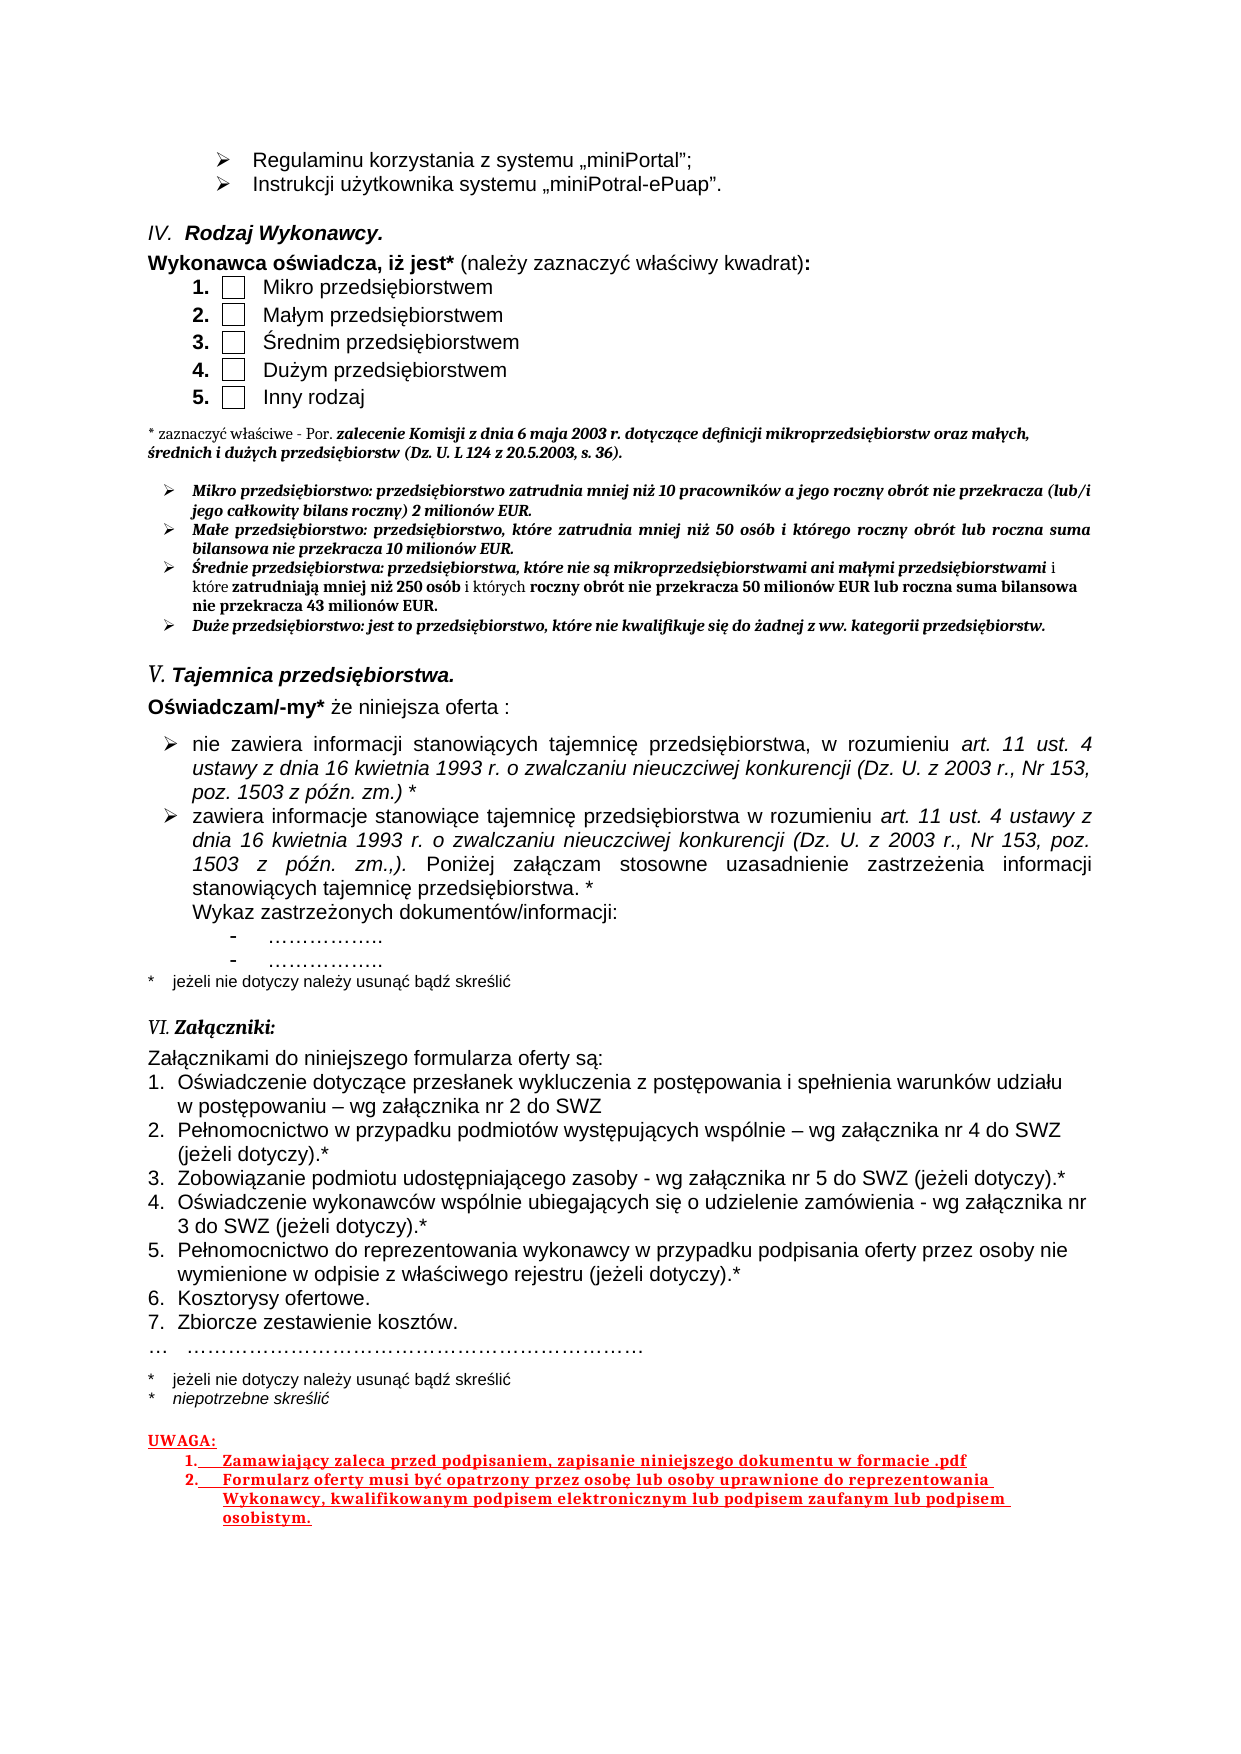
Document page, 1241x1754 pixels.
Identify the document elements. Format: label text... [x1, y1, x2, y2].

subtitle VI. Załączniki: [148, 1016, 1093, 1040]
list Regulaminu korzystania z systemu „miniPortal”; [215, 148, 1093, 172]
list nie zawiera informacji stanowiących tajemnicę przedsiębiorstwa, w rozumieniu art. 11 ust. 4 ustawy z dnia 16 kwietnia 1993 r. o zwalczaniu nieuczciwej konkurencji (Dz. U. z 2003 r., Nr 153, poz. 1503 z późn. zm.) * [162, 732, 1093, 804]
list Małe przedsiębiorstwo: przedsiębiorstwo, które zatrudnia mniej niż 50 osób i którego roczny obrót lub roczna suma bilansowa nie przekracza 10 milionów EUR. [162, 520, 1093, 558]
text Wykonawca oświadcza, iż jest* (należy zaznaczyć właściwy kwadrat): [148, 251, 1093, 275]
text Wykaz zastrzeżonych dokumentów/informacji: [192, 899, 1093, 923]
text * jeżeli nie dotyczy należy usunąć bądź skreślić [148, 972, 1093, 991]
text UWAGA: [148, 1432, 1093, 1451]
list Zobowiązanie podmiotu udostępniającego zasoby - wg załącznika nr 5 do SWZ (jeżeli dotyczy).* [148, 1166, 1093, 1190]
list …………….. [229, 948, 1093, 972]
list Średnie przedsiębiorstwa: przedsiębiorstwa, które nie są mikroprzedsiębiorstwami ani małymi przedsiębiorstwami i które zatrudniają mniej niż 250 osób i których roczny obrót nie przekracza 50 milionów EUR lub roczna suma bilansowa nie przekracza 43 milionów EUR. [162, 558, 1093, 616]
list Pełnomocnictwo do reprezentowania wykonawcy w przypadku podpisania oferty przez osoby nie wymienione w odpisie z właściwego rejestru (jeżeli dotyczy).* [148, 1238, 1093, 1286]
text Oświadczam/-my* że niniejsza oferta : [148, 695, 1093, 719]
list Mikro przedsiębiorstwem [192, 275, 1093, 299]
list Formularz oferty musi być opatrzony przez osobę lub osoby uprawnione do reprezentowania Wykonawcy, kwalifikowanym podpisem elektronicznym lub podpisem zaufanym lub podpisem osobistym. [185, 1470, 1093, 1528]
list Instrukcji użytkownika systemu „miniPotral-ePuap”. [215, 172, 1093, 196]
text * niepotrzebne skreślić [148, 1389, 1093, 1408]
list Pełnomocnictwo w przypadku podmiotów występujących wspólnie – wg załącznika nr 4 do SWZ (jeżeli dotyczy).* [148, 1118, 1093, 1166]
text * jeżeli nie dotyczy należy usunąć bądź skreślić [148, 1369, 1093, 1389]
text Załącznikami do niniejszego formularza oferty są: [148, 1046, 1093, 1070]
list Dużym przedsiębiorstwem [192, 357, 1093, 381]
list …………….. [229, 923, 1093, 948]
list Mikro przedsiębiorstwo: przedsiębiorstwo zatrudnia mniej niż 10 pracowników a jego roczny obrót nie przekracza (lub/i jego całkowity bilans roczny) 2 milionów EUR. [162, 482, 1093, 520]
list Inny rodzaj [192, 385, 1093, 409]
list zawiera informacje stanowiące tajemnicę przedsiębiorstwa w rozumieniu art. 11 ust. 4 ustawy z dnia 16 kwietnia 1993 r. o zwalczaniu nieuczciwej konkurencji (Dz. U. z 2003 r., Nr 153, poz. 1503 z późn. zm.,). Poniżej załączam stosowne uzasadnienie zastrzeżenia informacji stanowiących tajemnicę przedsiębiorstwa. * [162, 804, 1093, 899]
list Duże przedsiębiorstwo: jest to przedsiębiorstwo, które nie kwalifikuje się do żadnej z ww. kategorii przedsiębiorstw. [162, 616, 1093, 635]
list Oświadczenie wykonawców wspólnie ubiegających się o udzielenie zamówienia - wg załącznika nr 3 do SWZ (jeżeli dotyczy).* [148, 1190, 1093, 1238]
list Średnim przedsiębiorstwem [192, 330, 1093, 354]
list Oświadczenie dotyczące przesłanek wykluczenia z postępowania i spełnienia warunków udziału w postępowaniu – wg załącznika nr 2 do SWZ [148, 1070, 1093, 1118]
list Zbiorcze zestawienie kosztów. [148, 1309, 1093, 1333]
text * zaznaczyć właściwe - Por. zalecenie Komisji z dnia 6 maja 2003 r. dotyczące definicji mikroprzedsiębiorstw oraz małych, średnich i dużych przedsiębiorstw (Dz. U. L 124 z 20.5.2003, s. 36). [118, 424, 1093, 463]
list Małym przedsiębiorstwem [192, 302, 1093, 326]
list Kosztorysy ofertowe. [148, 1286, 1093, 1309]
list Zamawiający zaleca przed podpisaniem, zapisanie niniejszego dokumentu w formacie .pdf [185, 1451, 1093, 1470]
subtitle V. Tajemnica przedsiębiorstwa. [148, 660, 1093, 689]
subtitle IV. Rodzaj Wykonawcy. [148, 221, 1093, 245]
text … ………………………………………………………… [148, 1333, 1093, 1357]
